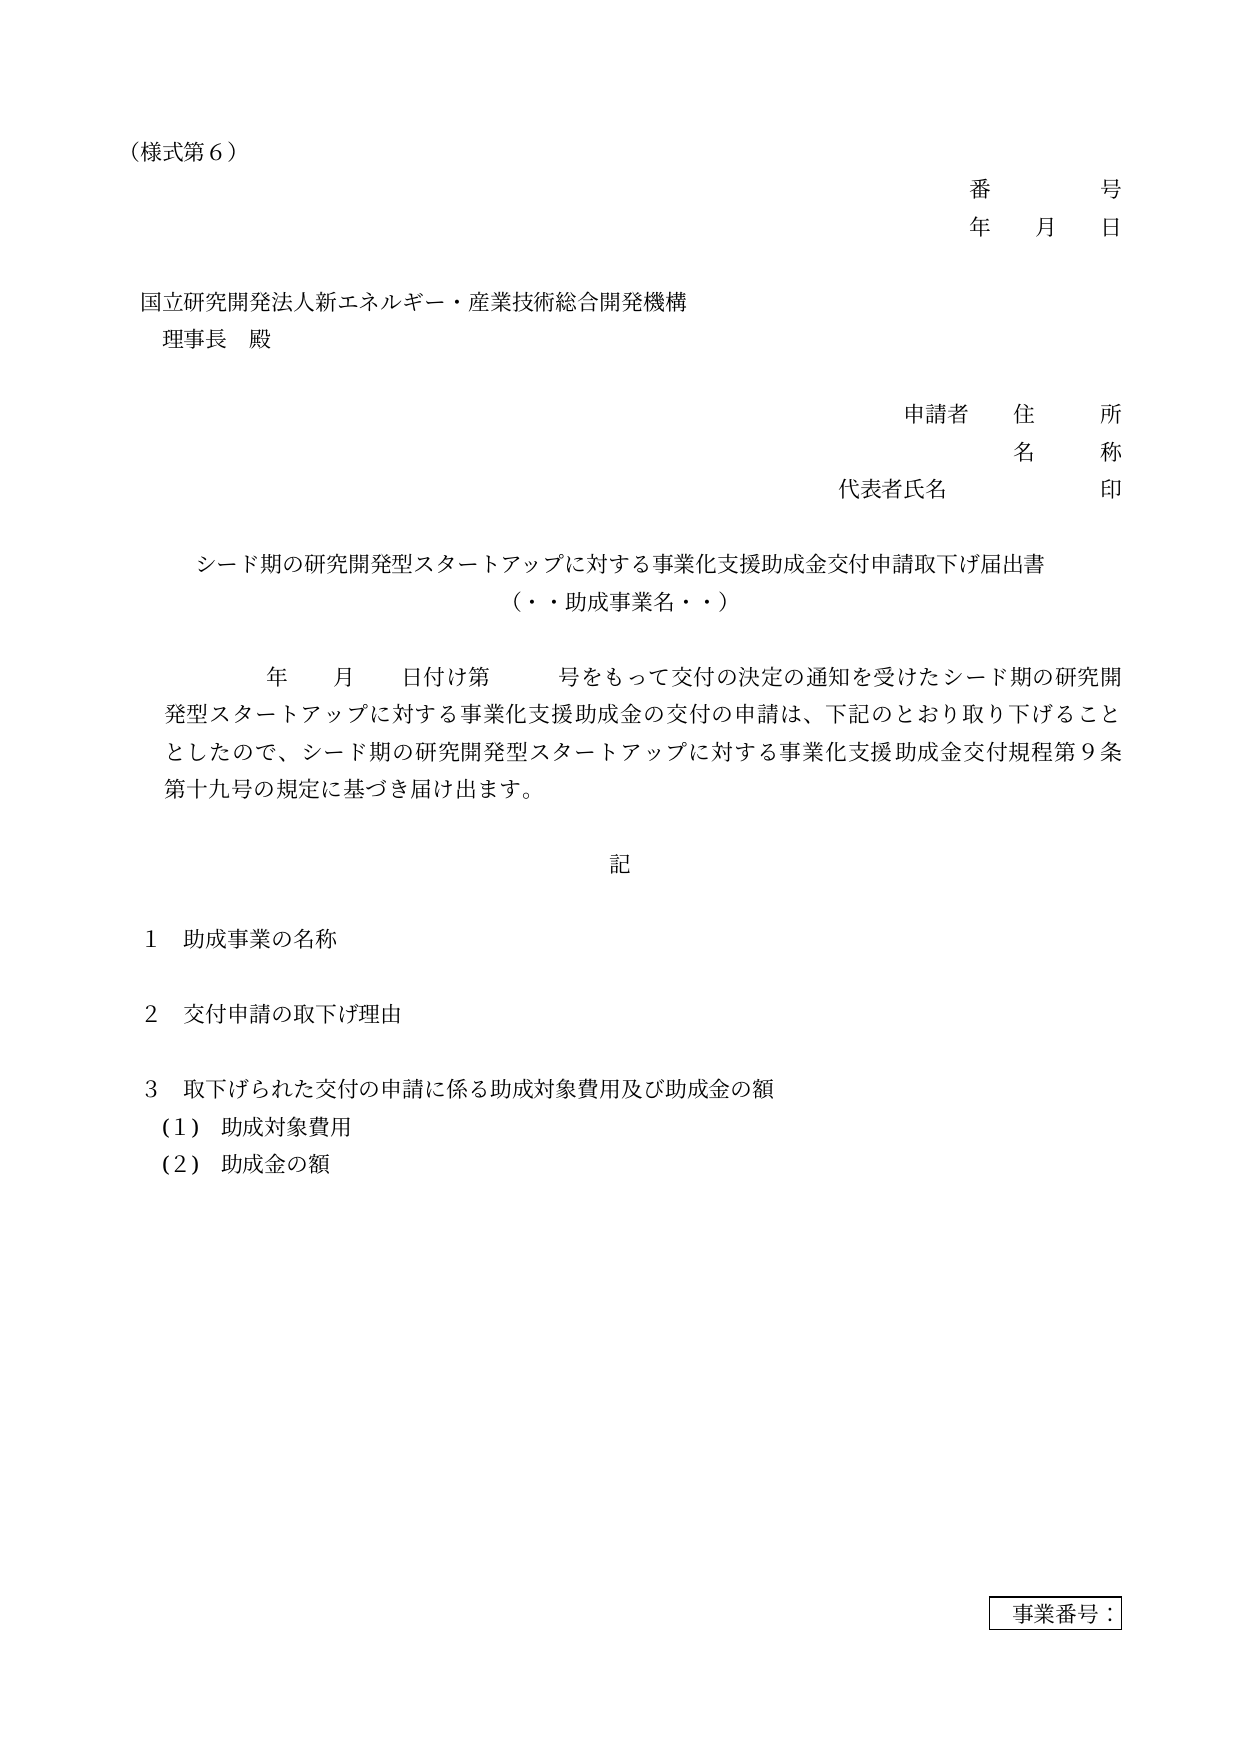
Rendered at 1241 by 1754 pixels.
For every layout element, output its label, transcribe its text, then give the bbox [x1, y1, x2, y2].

text １ 助成事業の名称 [118, 919, 1122, 957]
text (１) 助成対象費用 [118, 1107, 1122, 1144]
subtitle 記 [118, 844, 1122, 882]
text シード期の研究開発型スタートアップに対する事業化支援助成金交付申請取下げ届出書 [118, 544, 1122, 582]
text ３ 取下げられた交付の申請に係る助成対象費用及び助成金の額 [118, 1069, 1122, 1107]
text ２ 交付申請の取下げ理由 [118, 994, 1122, 1032]
text 国立研究開発法人新エネルギー・産業技術総合開発機構 [118, 282, 1122, 319]
text （・・助成事業名・・） [118, 582, 1122, 619]
text （様式第６） [118, 132, 1122, 169]
text 申請者 住 所 [118, 394, 1122, 432]
text (２) 助成金の額 [118, 1144, 1122, 1182]
text 年 月 日付け第 号をもって交付の決定の通知を受けたシード期の研究開発型スタートアップに対する事業化支援助成金の交付の申請は、下記のとおり取り下げることとしたので、シード期の研究開発型スタートアップに対する事業化支援助成金交付規程第９条第十九号の規定に基づき届け出ます。 [141, 657, 1122, 807]
text 番 号 [118, 169, 1122, 207]
text 名 称 [118, 432, 1122, 469]
text 代表者氏名 印 [118, 469, 1122, 507]
text 年 月 日 [118, 207, 1122, 244]
text 事業番号： [118, 1594, 1122, 1632]
text 理事長 殿 [118, 319, 1122, 357]
